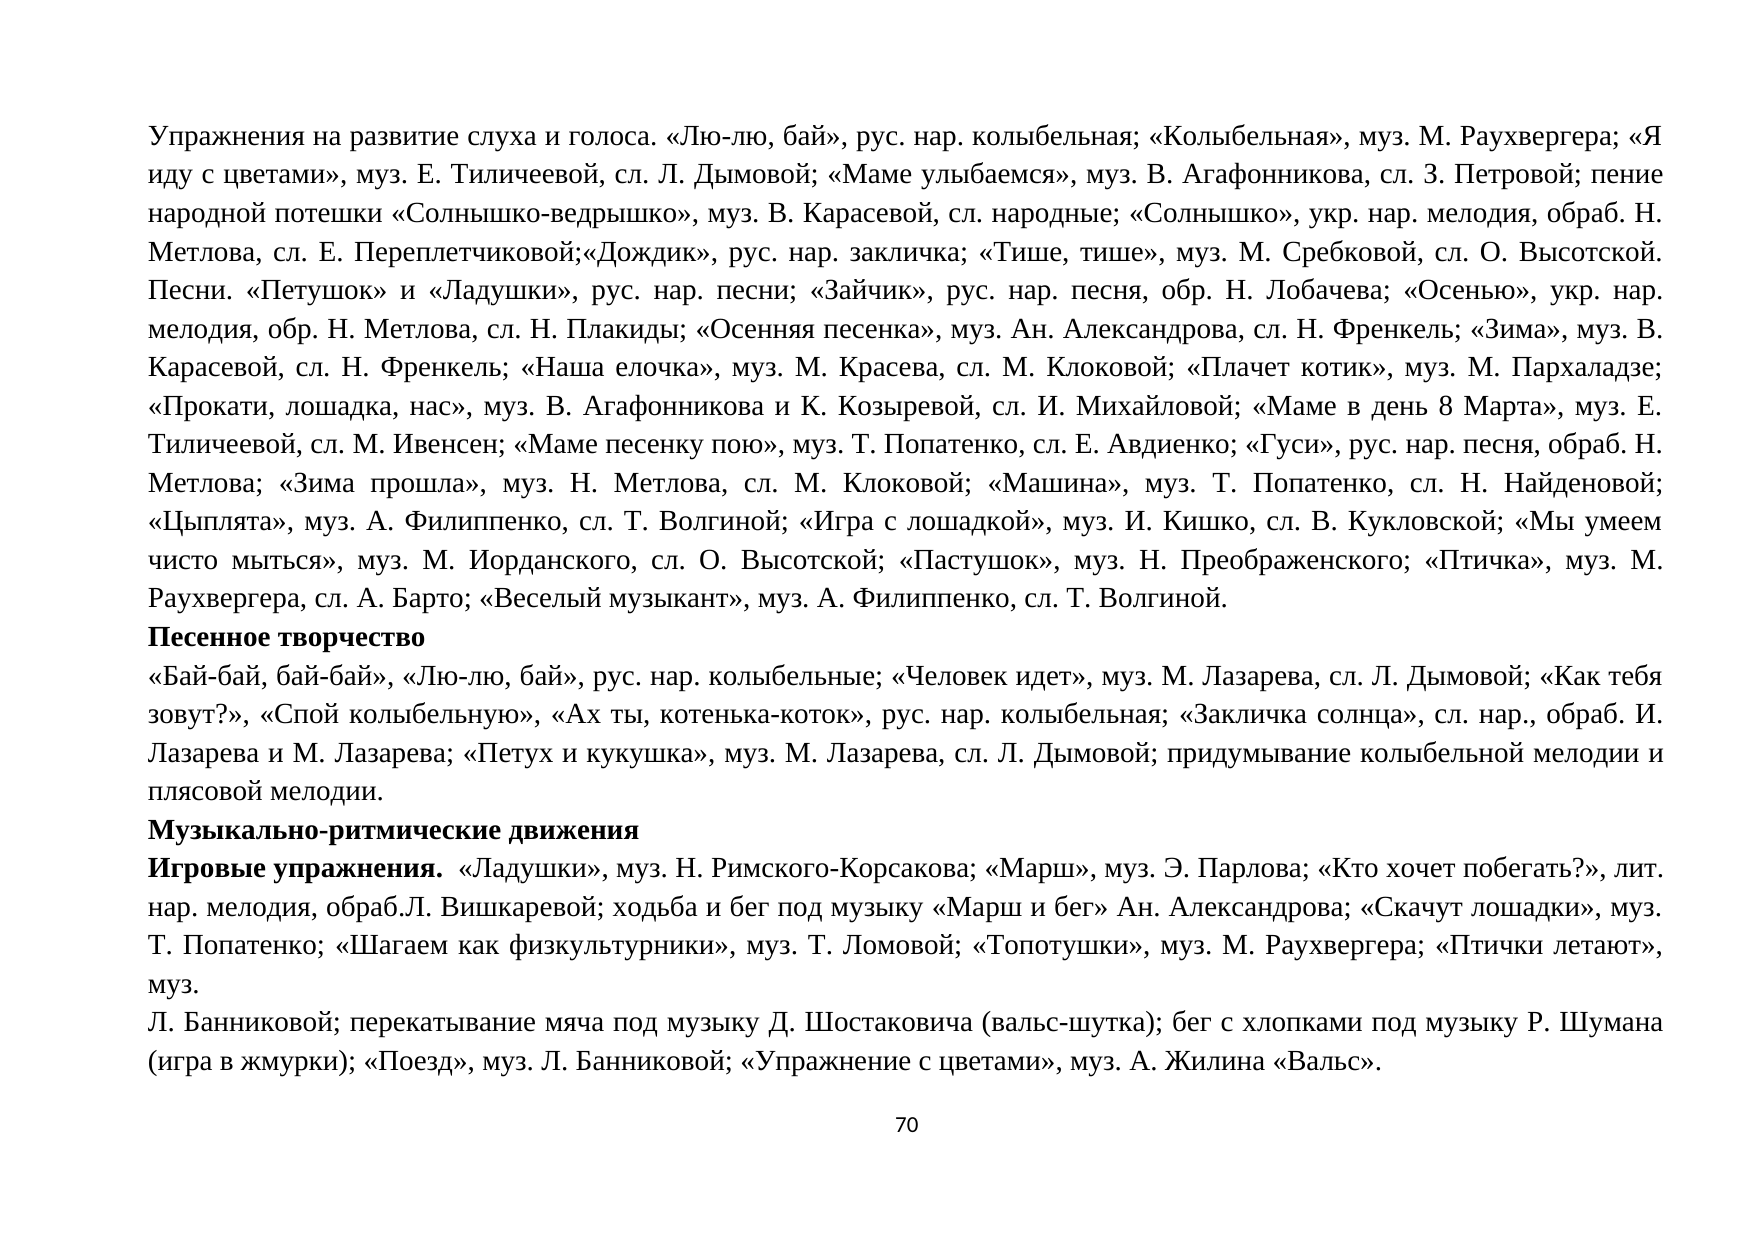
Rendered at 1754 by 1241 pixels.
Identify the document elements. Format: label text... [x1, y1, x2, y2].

text Песенное творчество [148, 619, 1665, 653]
text Игровые упражнения. «Ладушки», муз. Н. Римского-Корсакова; «Марш», муз. Э. Парлова; «Кто хочет побегать?», лит. нар. мелодия, обраб.Л. Вишкаревой; ходьба и бег под музыку «Марш и бег» Ан. Александрова; «Скачут лошадки», муз. Т. Попатенко; «Шагаем как физкультурники», муз. Т. Ломовой; «Топотушки», муз. М. Раухвергера; «Птички летают», муз. [148, 850, 1665, 999]
text «Бай-бай, бай-бай», «Лю-лю, бай», рус. нар. колыбельные; «Человек идет», муз. М. Лазарева, сл. Л. Дымовой; «Как тебя зовут?», «Cпой колыбельную», «Ах ты, котенька-коток», рус. нар. колыбельная; «Закличка солнца», сл. нар., обраб. И. Лазарева и М. Лазарева; «Петух и кукушка», муз. М. Лазарева, сл. Л. Дымовой; придумывание колыбельной мелодии и плясовой мелодии. [148, 658, 1665, 807]
text Л. Банниковой; перекатывание мяча под музыку Д. Шостаковича (вальс-шутка); бег с хлопками под музыку Р. Шумана (игра в жмурки); «Поезд», муз. Л. Банниковой; «Упражнение с цветами», муз. А. Жилина «Вальс». [148, 1004, 1665, 1077]
text Музыкально-ритмические движения [148, 812, 1665, 845]
text Упражнения на развитие слуха и голоса. «Лю-лю, бай», рус. нар. колыбельная; «Колыбельная», муз. М. Раухвергера; «Я иду с цветами», муз. Е. Тиличеевой, сл. Л. Дымовой; «Маме улыбаемся», муз. В. Агафонникова, сл. З. Петровой; пение народной потешки «Солнышко-ведрышко», муз. В. Карасевой, сл. народные; «Солнышко», укр. нар. мелодия, обраб. Н. Метлова, сл. Е. Переплетчиковой;«Дождик», рус. нар. закличка; «Тише, тише», муз. М. Сребковой, сл. О. Высотской. Песни. «Петушок» и «Ладушки», рус. нар. песни; «Зайчик», рус. нар. песня, обр. Н. Лобачева; «Осенью», укр. нар. мелодия, обр. Н. Метлова, сл. Н. Плакиды; «Осенняя песенка», муз. Ан. Александрова, сл. Н. Френкель; «Зима», муз. В. Карасевой, сл. Н. Френкель; «Наша елочка», муз. М. Красева, сл. М. Клоковой; «Плачет котик», муз. М. Пархаладзе; «Прокати, лошадка, нас», муз. В. Агафонникова и К. Козыревой, сл. И. Михайловой; «Маме в день 8 Марта», муз. Е. Тиличеевой, сл. М. Ивенсен; «Маме песенку пою», муз. Т. Попатенко, сл. Е. Авдиенко; «Гуси», рус. нар. песня, обраб. Н. Метлова; «Зима прошла», муз. Н. Метлова, сл. М. Клоковой; «Машина», муз. Т. Попатенко, сл. Н. Найденовой; «Цыплята», муз. А. Филиппенко, сл. Т. Волгиной; «Игра с лошадкой», муз. И. Кишко, сл. В. Кукловской; «Мы умеем чисто мыться», муз. М. Иорданского, сл. О. Высотской; «Пастушок», муз. Н. Преображенского; «Птичка», муз. М. Раухвергера, сл. А. Барто; «Веселый музыкант», муз. А. Филиппенко, сл. Т. Волгиной. [148, 118, 1665, 614]
